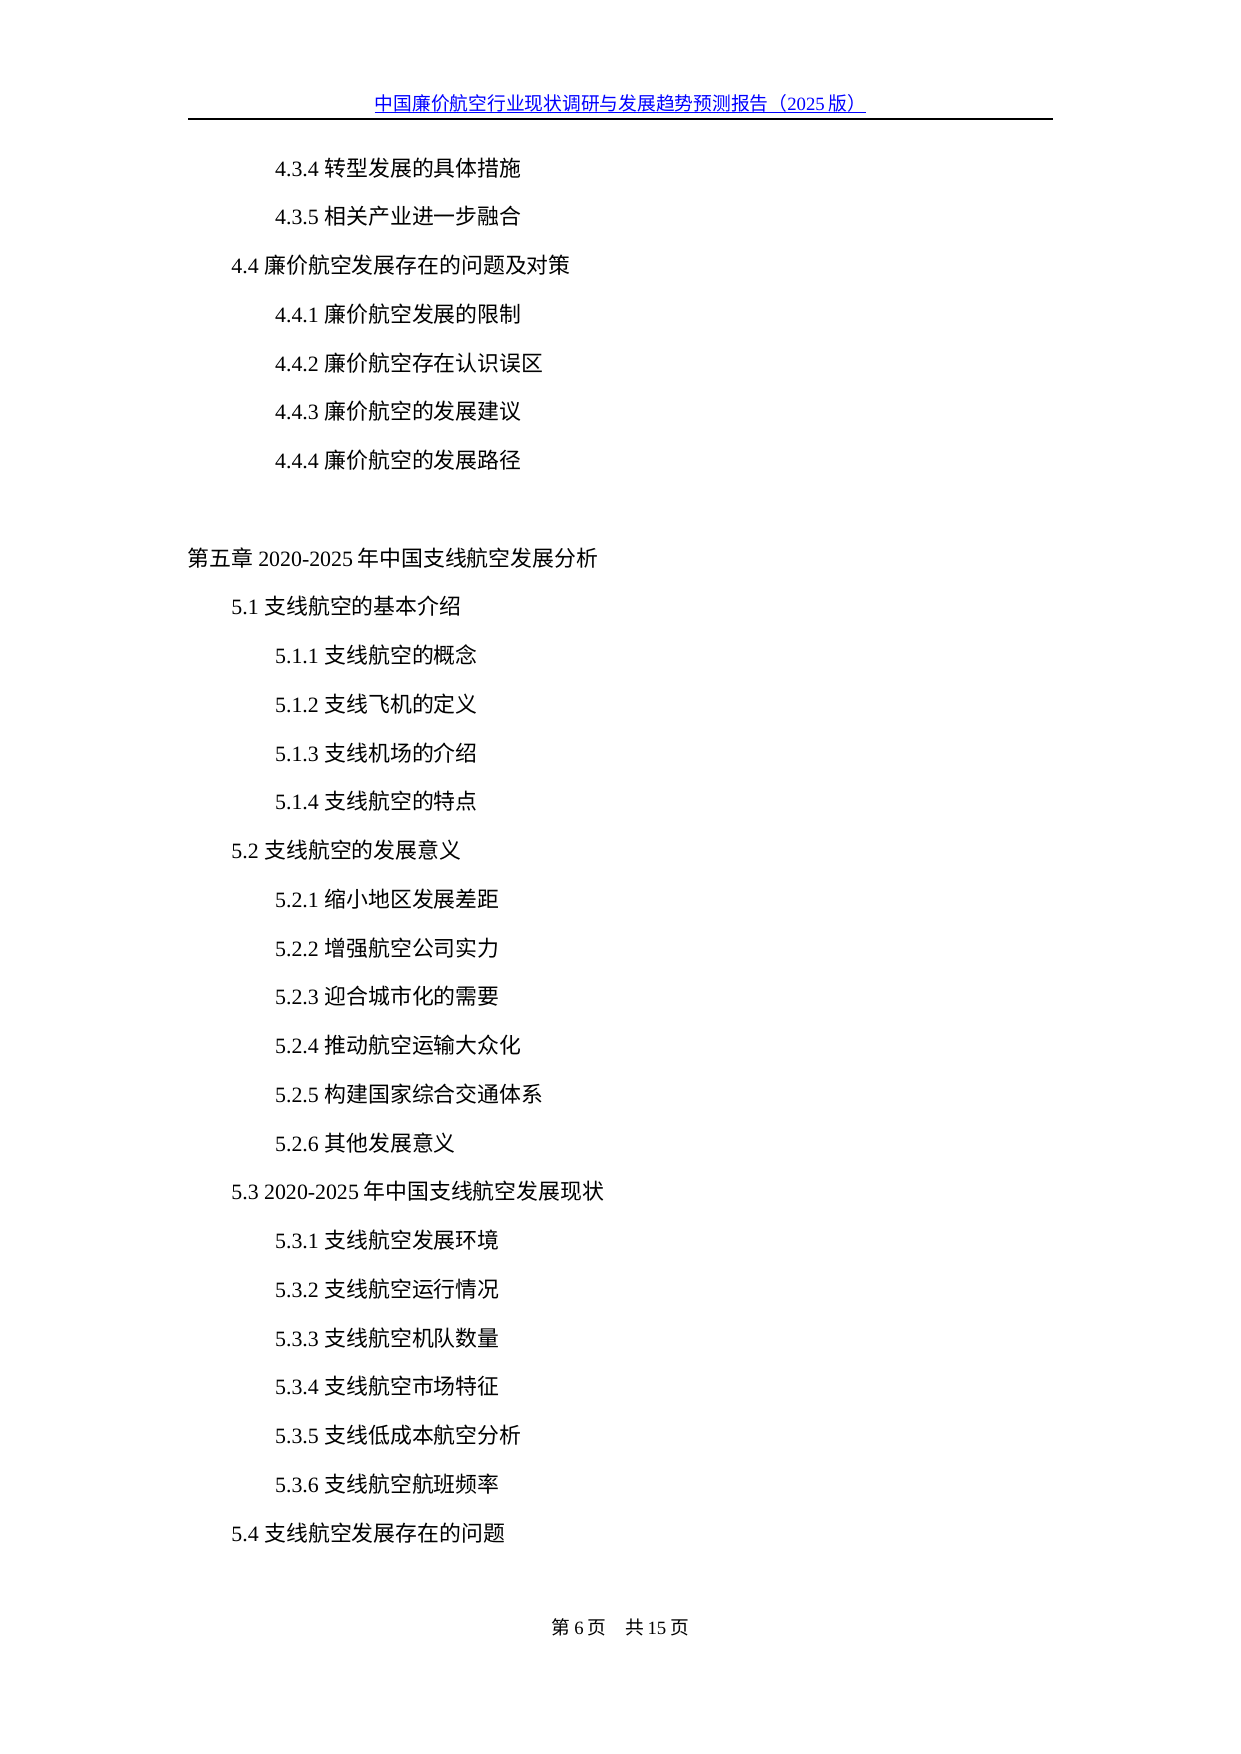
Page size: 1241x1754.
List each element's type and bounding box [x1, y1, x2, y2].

text [187, 150, 1053, 1548]
